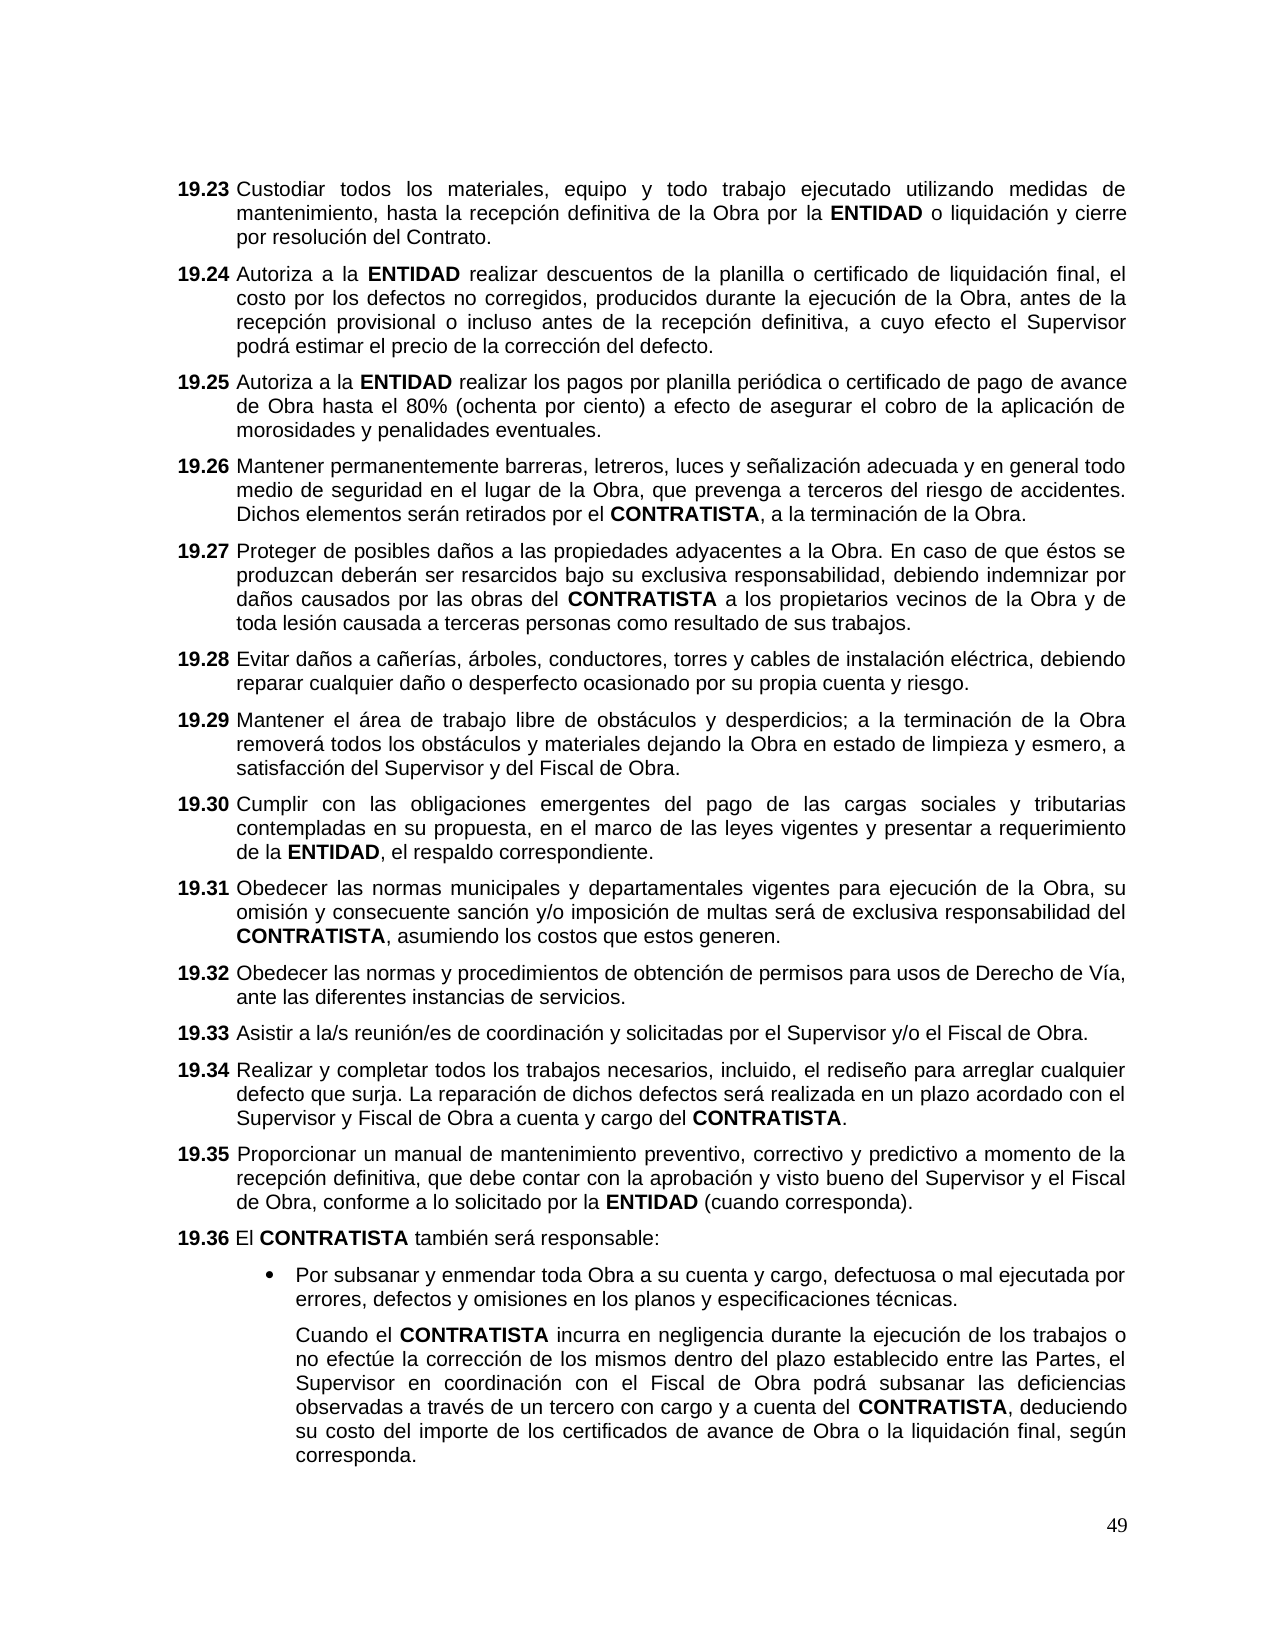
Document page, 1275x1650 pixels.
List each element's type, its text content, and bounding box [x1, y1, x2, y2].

text Cuando el CONTRATISTA incurra en negligencia durante la ejecución de los trabajos o no efectúe la corrección de los mismos dentro del plazo establecido entre las Partes, el Supervisor en coordinación con el Fiscal de Obra podrá subsanar las deficiencias observadas a través de un tercero con cargo y a cuenta del CONTRATISTA, deduciendo su costo del importe de los certificados de avance de Obra o la liquidación final, según corresponda. [266, 1323, 1127, 1467]
list Realizar y completar todos los trabajos necesarios, incluido, el rediseño para arreglar cualquier defecto que surja. La reparación de dichos defectos será realizada en un plazo acordado con el Supervisor y Fiscal de Obra a cuenta y cargo del CONTRATISTA. [177, 1057, 1127, 1129]
text 19.36 El CONTRATISTA también será responsable: [177, 1226, 1127, 1250]
list Mantener el área de trabajo libre de obstáculos y desperdicios; a la terminación de la Obra removerá todos los obstáculos y materiales dejando la Obra en estado de limpieza y esmero, a satisfacción del Supervisor y del Fiscal de Obra. [177, 707, 1127, 779]
list Autoriza a la ENTIDAD realizar los pagos por planilla periódica o certificado de pago de avance de Obra hasta el 80% (ochenta por ciento) a efecto de asegurar el cobro de la aplicación de morosidades y penalidades eventuales. [177, 370, 1127, 442]
list Proteger de posibles daños a las propiedades adyacentes a la Obra. En caso de que éstos se produzcan deberán ser resarcidos bajo su exclusiva responsabilidad, debiendo indemnizar por daños causados por las obras del CONTRATISTA a los propietarios vecinos de la Obra y de toda lesión causada a terceras personas como resultado de sus trabajos. [177, 539, 1127, 634]
text 19.35 Proporcionar un manual de mantenimiento preventivo, correctivo y predictivo a momento de la recepción definitiva, que debe contar con la aprobación y visto bueno del Supervisor y el Fiscal de Obra, conforme a lo solicitado por la ENTIDAD (cuando corresponda). [177, 1142, 1127, 1214]
list Obedecer las normas y procedimientos de obtención de permisos para usos de Derecho de Vía, ante las diferentes instancias de servicios. [177, 961, 1127, 1008]
list Cumplir con las obligaciones emergentes del pago de las cargas sociales y tributarias contempladas en su propuesta, en el marco de las leyes vigentes y presentar a requerimiento de la ENTIDAD, el respaldo correspondiente. [177, 792, 1127, 864]
list Asistir a la/s reunión/es de coordinación y solicitadas por el Supervisor y/o el Fiscal de Obra. [177, 1021, 1127, 1045]
list Autoriza a la ENTIDAD realizar descuentos de la planilla o certificado de liquidación final, el costo por los defectos no corregidos, producidos durante la ejecución de la Obra, antes de la recepción provisional o incluso antes de la recepción definitiva, a cuyo efecto el Supervisor podrá estimar el precio de la corrección del defecto. [177, 262, 1127, 357]
list Obedecer las normas municipales y departamentales vigentes para ejecución de la Obra, su omisión y consecuente sanción y/o imposición de multas será de exclusiva responsabilidad del CONTRATISTA, asumiendo los costos que estos generen. [177, 876, 1127, 948]
list Custodiar todos los materiales, equipo y todo trabajo ejecutado utilizando medidas de mantenimiento, hasta la recepción definitiva de la Obra por la ENTIDAD o liquidación y cierre por resolución del Contrato. [177, 177, 1127, 249]
list Por subsanar y enmendar toda Obra a su cuenta y cargo, defectuosa o mal ejecutada por errores, defectos y omisiones en los planos y especificaciones técnicas. [266, 1263, 1127, 1311]
list Mantener permanentemente barreras, letreros, luces y señalización adecuada y en general todo medio de seguridad en el lugar de la Obra, que prevenga a terceros del riesgo de accidentes. Dichos elementos serán retirados por el CONTRATISTA, a la terminación de la Obra. [177, 454, 1127, 526]
list Evitar daños a cañerías, árboles, conductores, torres y cables de instalación eléctrica, debiendo reparar cualquier daño o desperfecto ocasionado por su propia cuenta y riesgo. [177, 647, 1127, 695]
